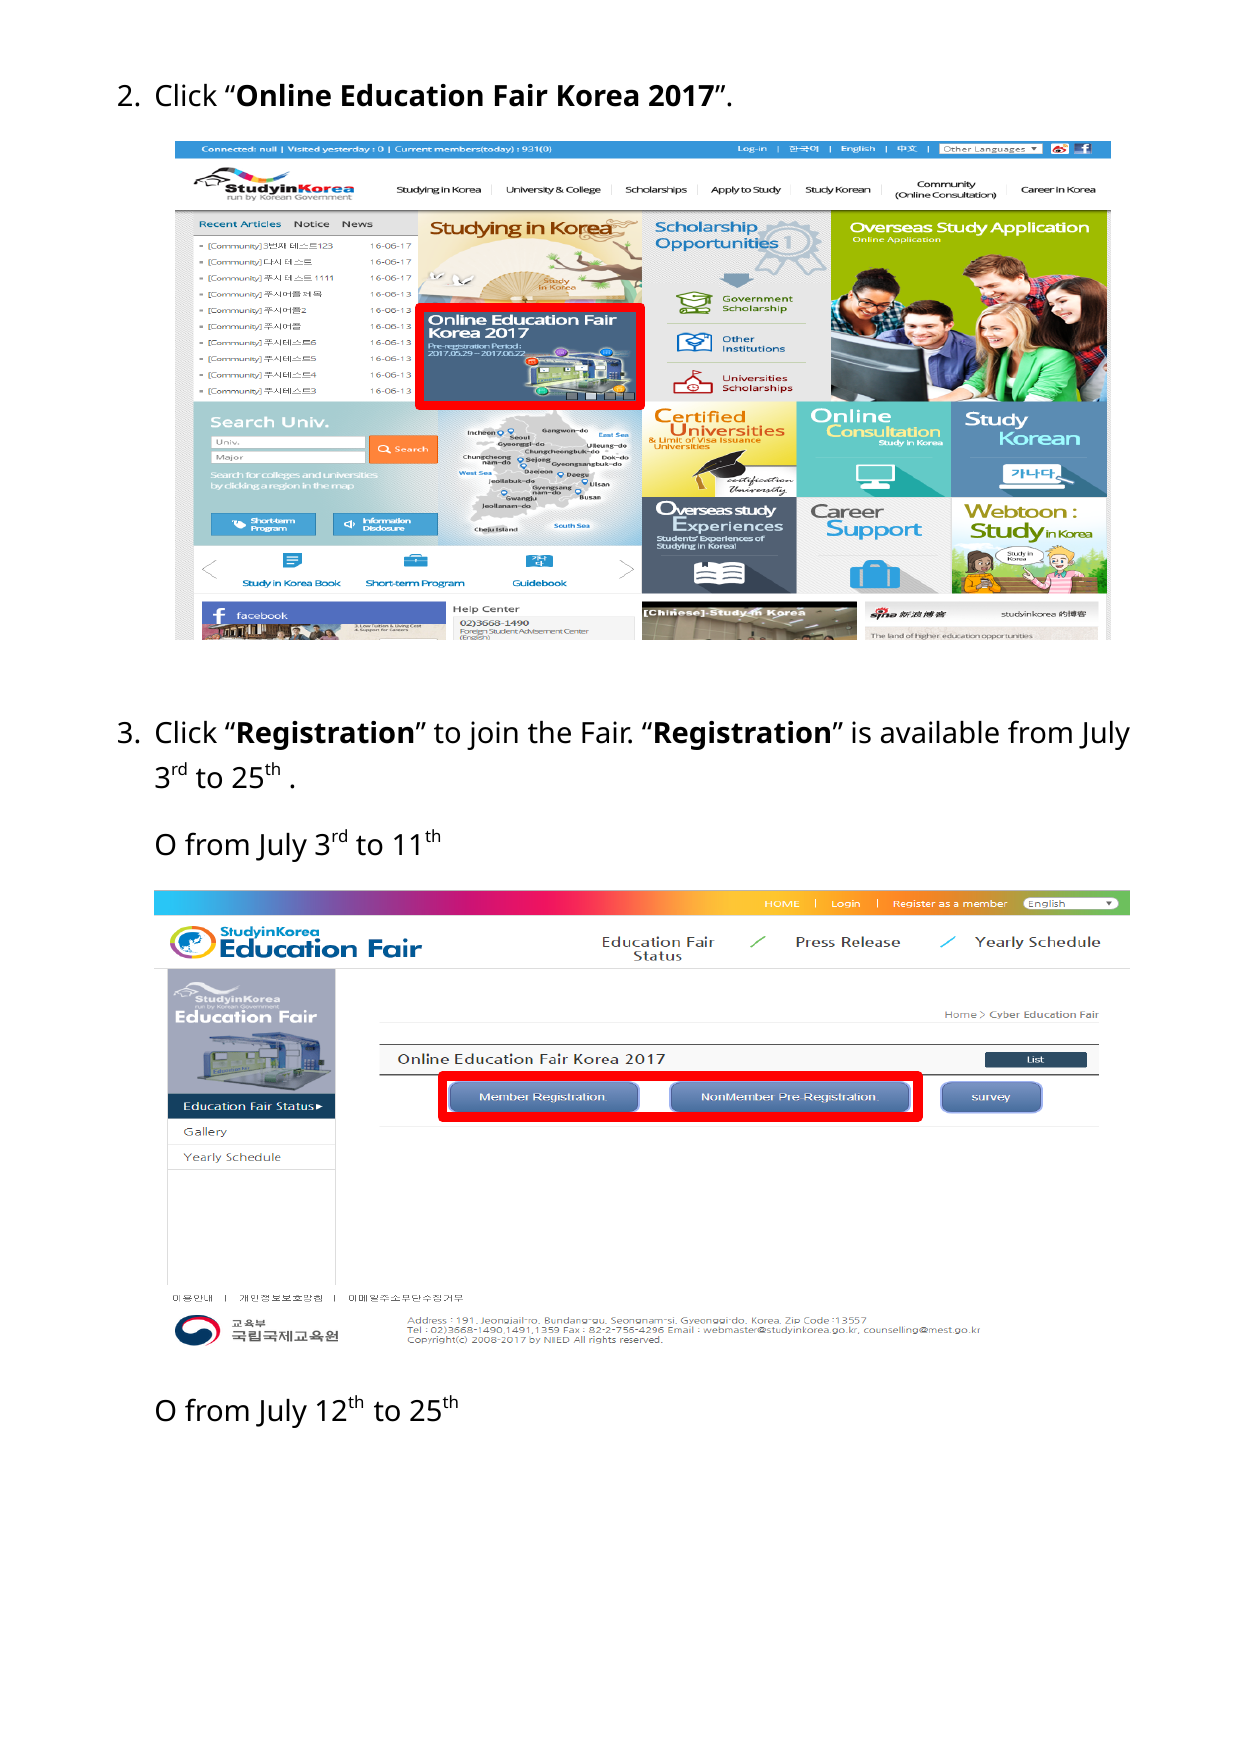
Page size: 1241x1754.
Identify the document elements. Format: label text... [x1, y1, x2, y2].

picture [175, 141, 1111, 640]
list Click “Online Education Fair Korea 2017”. [117, 75, 1165, 115]
list O from July 3rd to 11th [154, 824, 1165, 864]
list O from July 12th to 25th [154, 1391, 1165, 1430]
list Click “Registration” to join the Fair. “Registration” is available from July 3rd to 25th . [117, 712, 1165, 797]
picture [154, 890, 1130, 1366]
